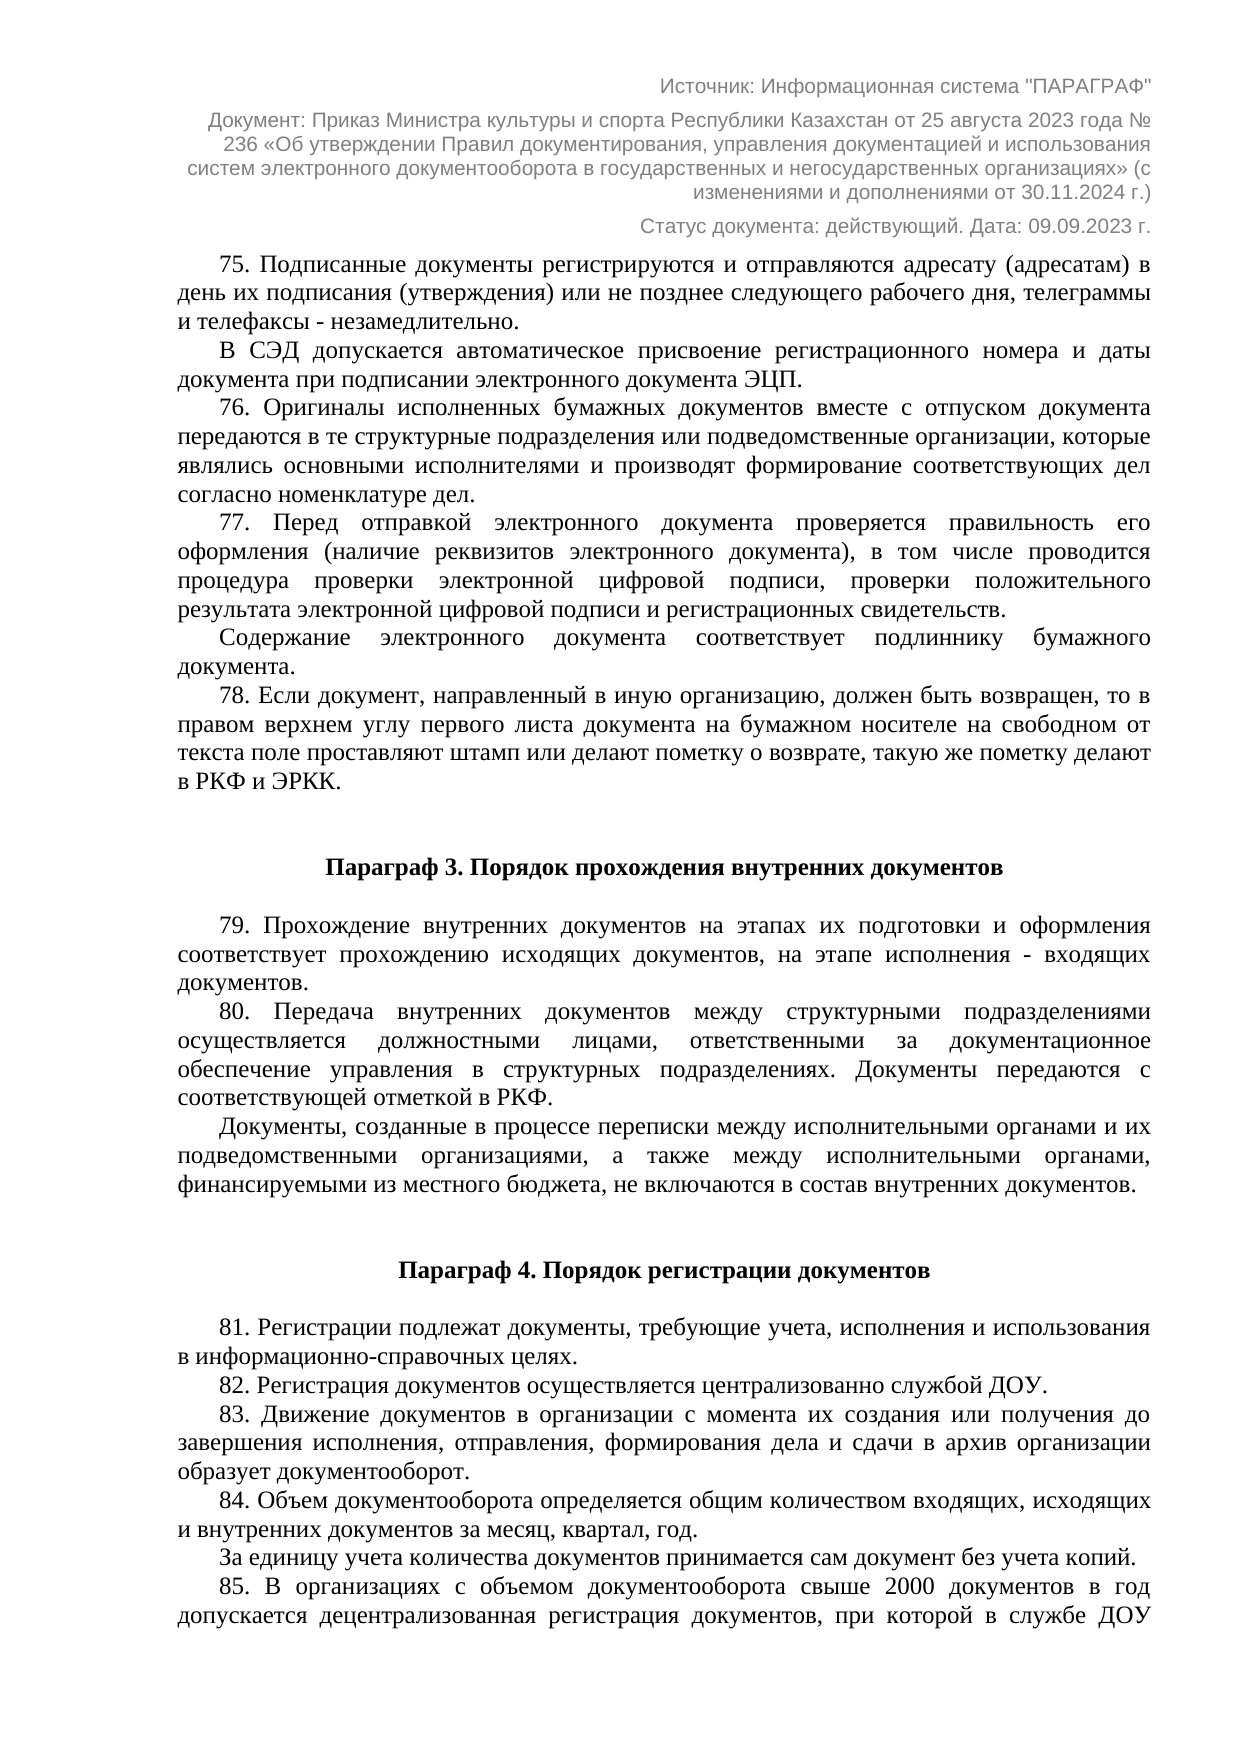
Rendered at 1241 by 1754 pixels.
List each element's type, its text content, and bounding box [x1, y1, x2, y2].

text В СЭД допускается автоматическое присвоение регистрационного номера и даты документа при подписании электронного документа ЭЦП. [177, 335, 1152, 392]
text Содержание электронного документа соответствует подлиннику бумажного документа. [177, 622, 1152, 680]
text 75. Подписанные документы регистрируются и отправляются адресату (адресатам) в день их подписания (утверждения) или не позднее следующего рабочего дня, телеграммы и телефаксы - незамедлительно. [177, 249, 1152, 335]
text За единицу учета количества документов принимается сам документ без учета копий. [177, 1542, 1152, 1571]
text 83. Движение документов в организации с момента их создания или получения до завершения исполнения, отправления, формирования дела и сдачи в архив организации образует документооборот. [177, 1399, 1152, 1485]
text 77. Перед отправкой электронного документа проверяется правильность его оформления (наличие реквизитов электронного документа), в том числе проводится процедура проверки электронной цифровой подписи, проверки положительного результата электронной цифровой подписи и регистрационных свидетельств. [177, 507, 1152, 622]
text 82. Регистрация документов осуществляется централизованно службой ДОУ. [177, 1370, 1152, 1399]
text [177, 1571, 1152, 1629]
text Параграф 3. Порядок прохождения внутренних документов [177, 852, 1152, 881]
text 78. Если документ, направленный в иную организацию, должен быть возвращен, то в правом верхнем углу первого листа документа на бумажном носителе на свободном от текста поле проставляют штамп или делают пометку о возврате, такую же пометку делают в РКФ и ЭРКК. [177, 680, 1152, 795]
text 80. Передача внутренних документов между структурными подразделениями осуществляется должностными лицами, ответственными за документационное обеспечение управления в структурных подразделениях. Документы передаются с соответствующей отметкой в РКФ. [177, 996, 1152, 1111]
text 79. Прохождение внутренних документов на этапах их подготовки и оформления соответствует прохождению исходящих документов, на этапе исполнения - входящих документов. [177, 910, 1152, 996]
text 76. Оригиналы исполненных бумажных документов вместе с отпуском документа передаются в те структурные подразделения или подведомственные организации, которые являлись основными исполнителями и производят формирование соответствующих дел согласно номенклатуре дел. [177, 392, 1152, 507]
text Параграф 4. Порядок регистрации документов [177, 1255, 1152, 1284]
text Документы, созданные в процессе переписки между исполнительными органами и их подведомственными организациями, а также между исполнительными органами, финансируемыми из местного бюджета, не включаются в состав внутренних документов. [177, 1111, 1152, 1197]
text 84. Объем документооборота определяется общим количеством входящих, исходящих и внутренних документов за месяц, квартал, год. [177, 1485, 1152, 1542]
text 81. Регистрации подлежат документы, требующие учета, исполнения и использования в информационно-справочных целях. [177, 1312, 1152, 1370]
